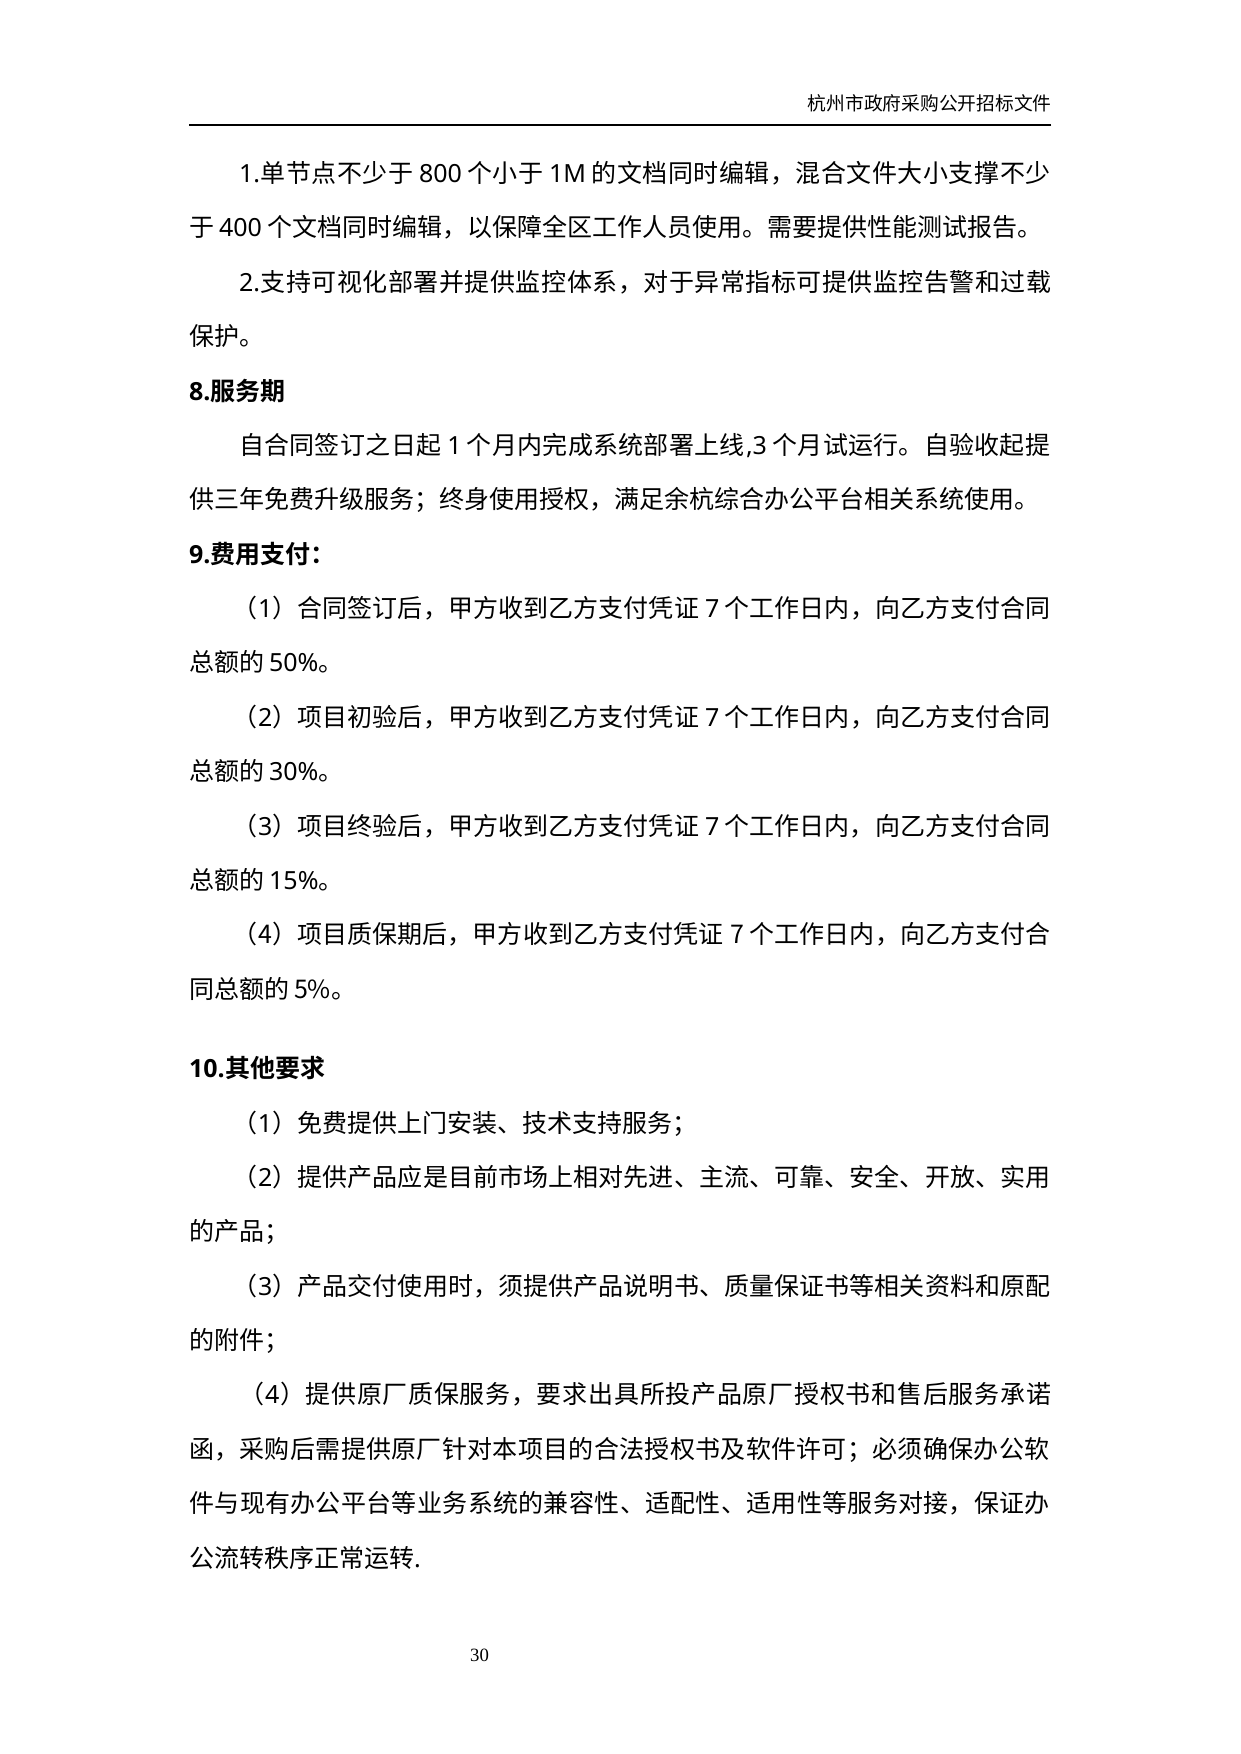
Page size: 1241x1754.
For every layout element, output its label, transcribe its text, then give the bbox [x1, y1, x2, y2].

text 自合同签订之日起1个月内完成系统部署上线,3个月试运行。自验收起提供三年免费升级服务；终身使用授权，满足余杭综合办公平台相关系统使用。 [189, 425, 1051, 516]
list （3）产品交付使用时，须提供产品说明书、质量保证书等相关资料和原配的附件； [189, 1266, 1051, 1357]
list （1）免费提供上门安装、技术支持服务； [189, 1103, 1051, 1139]
list （1）合同签订后，甲方收到乙方支付凭证7个工作日内，向乙方支付合同总额的50%。 [189, 588, 1051, 679]
list （2）项目初验后，甲方收到乙方支付凭证7个工作日内，向乙方支付合同总额的30%。 [189, 697, 1051, 788]
list 9.费用支付： [189, 534, 1051, 570]
text 1.单节点不少于800个小于1M的文档同时编辑，混合文件大小支撑不少于400个文档同时编辑，以保障全区工作人员使用。需要提供性能测试报告。 [189, 153, 1051, 244]
text （4）提供原厂质保服务，要求出具所投产品原厂授权书和售后服务承诺函，采购后需提供原厂针对本项目的合法授权书及软件许可；必须确保办公软件与现有办公平台等业务系统的兼容性、适配性、适用性等服务对接，保证办公流转秩序正常运转. [189, 1375, 1051, 1574]
list （4）项目质保期后，甲方收到乙方支付凭证7个工作日内，向乙方支付合同总额的5%。 [189, 915, 1051, 1005]
list （2）提供产品应是目前市场上相对先进、主流、可靠、安全、开放、实用的产品； [189, 1157, 1051, 1248]
list 8.服务期 [189, 371, 1051, 407]
list 10.其他要求 [189, 1049, 1051, 1085]
list （3）项目终验后，甲方收到乙方支付凭证7个工作日内，向乙方支付合同总额的15%。 [189, 806, 1051, 897]
text 2.支持可视化部署并提供监控体系，对于异常指标可提供监控告警和过载保护。 [189, 262, 1051, 353]
